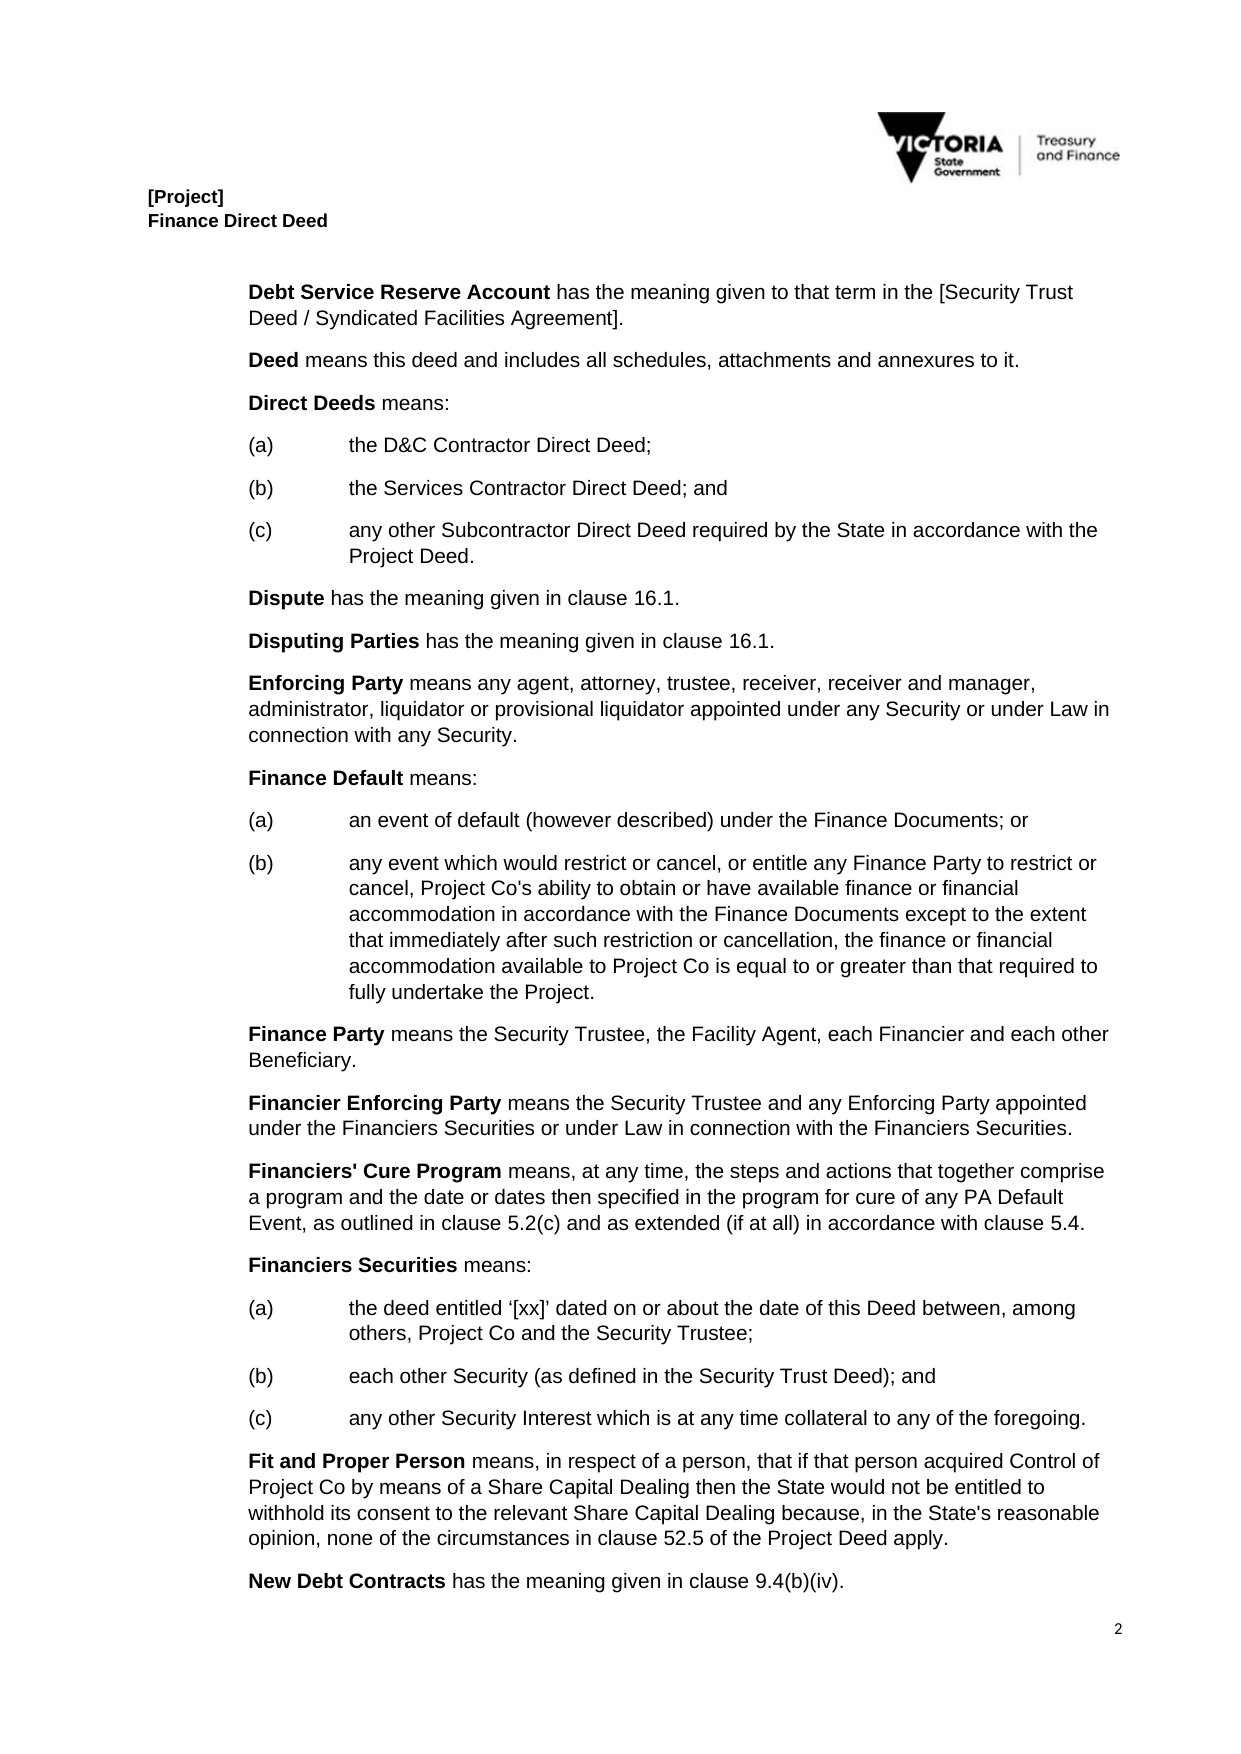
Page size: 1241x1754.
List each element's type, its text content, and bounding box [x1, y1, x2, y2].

text Finance Party means the Security Trustee, the Facility Agent, each Financier and each other Beneficiary. [248, 1022, 1122, 1072]
text Fit and Proper Person means, in respect of a person, that if that person acquired Control of Project Co by means of a Share Capital Dealing then the State would not be entitled to withhold its consent to the relevant Share Capital Dealing because, in the State's reasonable opinion, none of the circumstances in clause 52.5 of the Project Deed apply. [248, 1449, 1122, 1550]
text Financier Enforcing Party means the Security Trustee and any Enforcing Party appointed under the Financiers Securities or under Law in connection with the Financiers Securities. [248, 1090, 1122, 1140]
text any other Security Interest which is at any time collateral to any of the foregoing. [248, 1406, 1122, 1430]
text Direct Deeds means: [248, 390, 1122, 414]
text any event which would restrict or cancel, or entitle any Finance Party to restrict or cancel, Project Co's ability to obtain or have available finance or financial accommodation in accordance with the Finance Documents except to the extent that immediately after such restriction or cancellation, the finance or financial accommodation available to Project Co is equal to or greater than that required to fully undertake the Project. [248, 850, 1122, 1003]
text the deed entitled ‘[xx]’ dated on or about the date of this Deed between, among others, Project Co and the Security Trustee; [248, 1295, 1122, 1345]
text the Services Contractor Direct Deed; and [248, 475, 1122, 499]
text New Debt Contracts has the meaning given in clause 9.4(b)(iv). [248, 1569, 1122, 1593]
text Finance Default means: [248, 765, 1122, 789]
text each other Security (as defined in the Security Trust Deed); and [248, 1364, 1122, 1388]
text Dispute has the meaning given in clause 16.1. [248, 586, 1122, 610]
text any other Subcontractor Direct Deed required by the State in accordance with the Project Deed. [248, 518, 1122, 568]
text Financiers' Cure Program means, at any time, the steps and actions that together comprise a program and the date or dates then specified in the program for cure of any PA Default Event, as outlined in clause 5.2(c) and as extended (if at all) in accordance with clause 5.4. [248, 1159, 1122, 1234]
text Deed means this deed and includes all schedules, attachments and annexures to it. [248, 348, 1122, 372]
text an event of default (however described) under the Finance Documents; or [248, 808, 1122, 832]
text the D&C Contractor Direct Deed; [248, 433, 1122, 457]
text Debt Service Reserve Account has the meaning given to that term in the [Security Trust Deed / Syndicated Facilities Agreement]. [248, 279, 1122, 329]
text Disputing Parties has the meaning given in clause 16.1. [248, 629, 1122, 653]
text Enforcing Party means any agent, attorney, trustee, receiver, receiver and manager, administrator, liquidator or provisional liquidator appointed under any Security or under Law in connection with any Security. [248, 671, 1122, 747]
picture [877, 112, 1121, 185]
text Financiers Securities means: [248, 1253, 1122, 1277]
